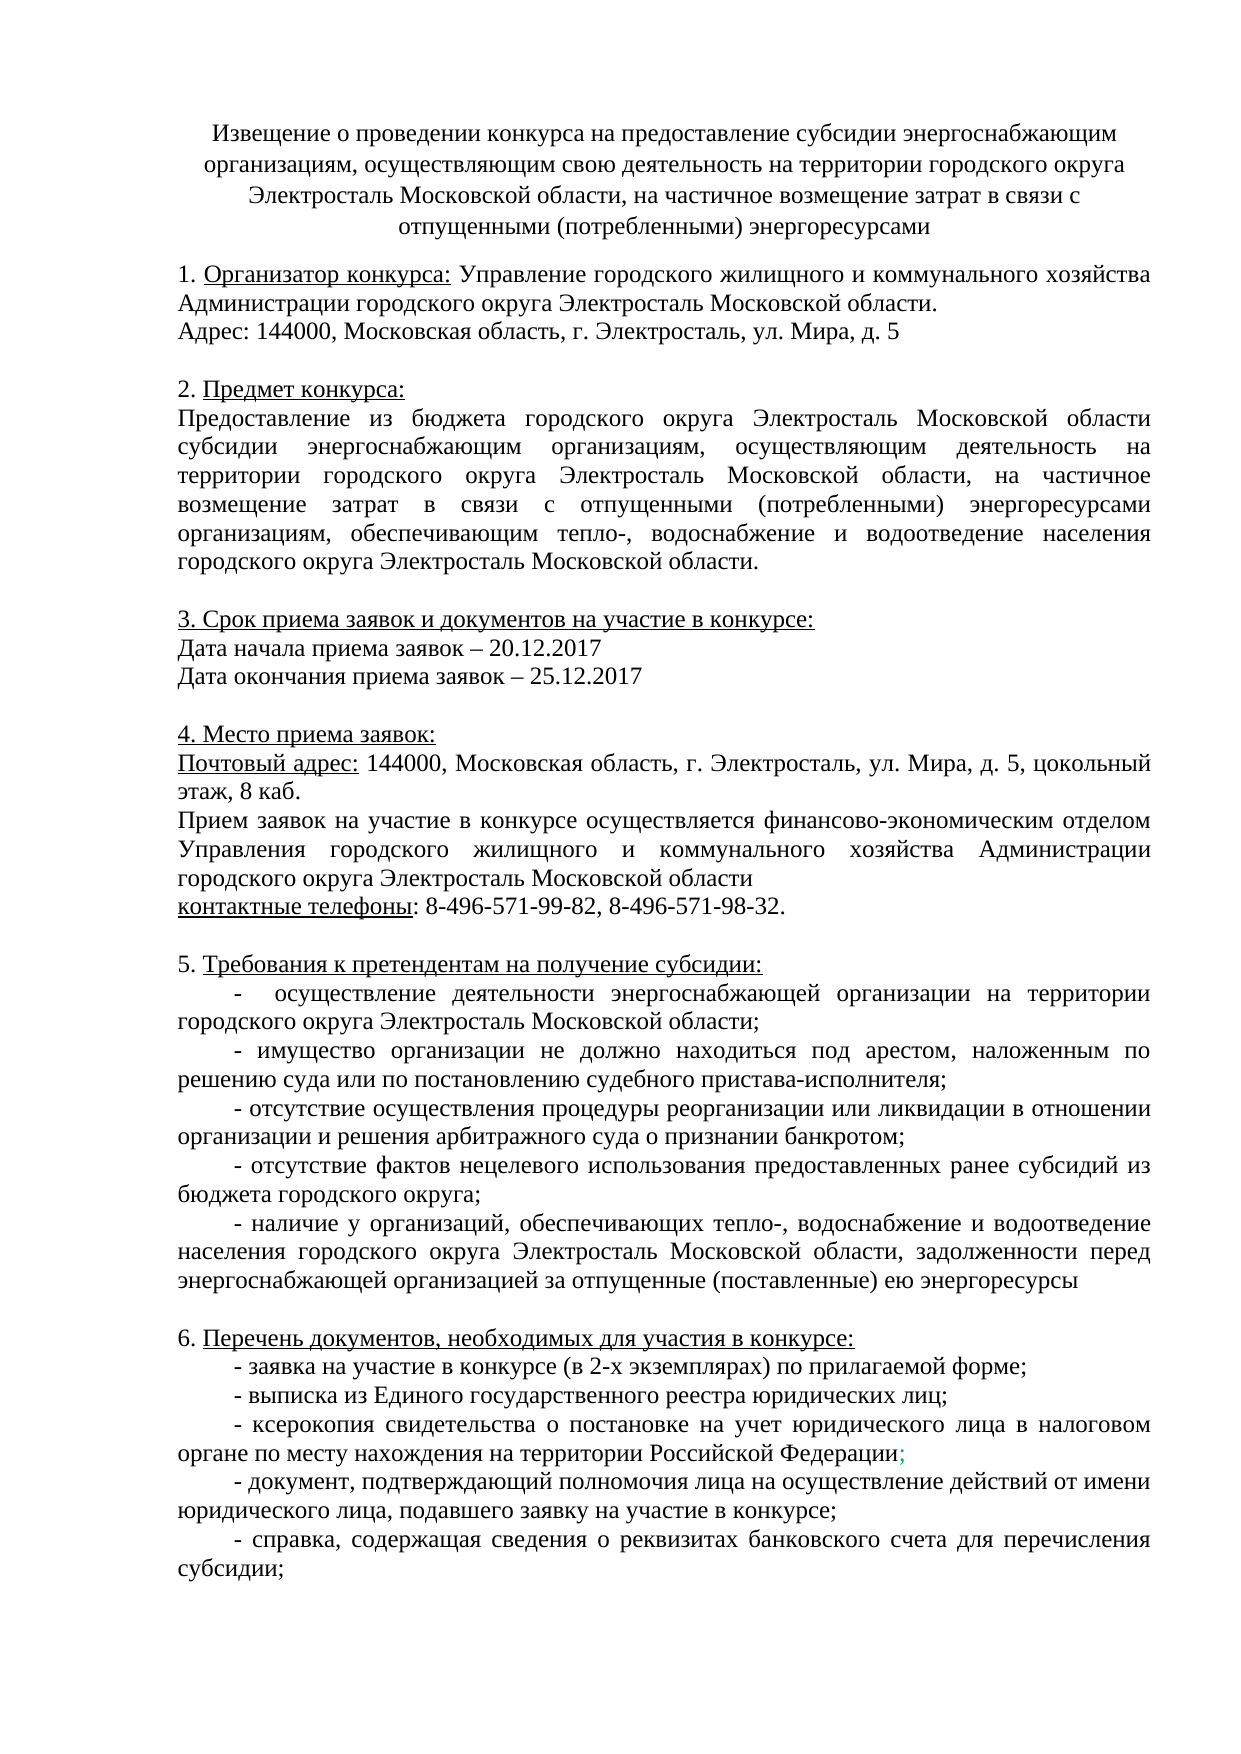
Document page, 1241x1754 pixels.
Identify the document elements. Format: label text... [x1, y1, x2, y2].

text 5. Требования к претендентам на получение субсидии: [177, 949, 1152, 978]
text Извещение о проведении конкурса на предоставление субсидии энергоснабжающим организациям, осуществляющим свою деятельность на территории городского округа Электросталь Московской области, на частичное возмещение затрат в связи с отпущенными (потребленными) энергоресурсами [177, 118, 1152, 240]
text Прием заявок на участие в конкурсе осуществляется финансово-экономическим отделом Управления городского жилищного и коммунального хозяйства Администрации городского округа Электросталь Московской области [177, 805, 1152, 891]
text Адрес: 144000, Московская область, г. Электросталь, ул. Мира, д. 5 [177, 316, 1152, 345]
text Почтовый адрес: 144000, Московская область, г. Электросталь, ул. Мира, д. 5, цокольный этаж, 8 каб. [177, 748, 1152, 805]
text - имущество организации не должно находиться под арестом, наложенным по решению суда или по постановлению судебного пристава-исполнителя; [177, 1035, 1152, 1093]
text контактные телефоны: 8-496-571-99-82, 8-496-571-98-32. [177, 891, 1152, 920]
text - осуществление деятельности энергоснабжающей организации на территории городского округа Электросталь Московской области; [177, 978, 1152, 1035]
text - справка, содержащая сведения о реквизитах банковского счета для перечисления субсидии; [177, 1524, 1152, 1581]
text 4. Место приема заявок: [177, 719, 1152, 748]
text - документ, подтверждающий полномочия лица на осуществление действий от имени юридического лица, подавшего заявку на участие в конкурсе; [177, 1466, 1152, 1524]
text - ксерокопия свидетельства о постановке на учет юридического лица в налоговом органе по месту нахождения на территории Российской Федерации; [177, 1409, 1152, 1466]
text - отсутствие фактов нецелевого использования предоставленных ранее субсидий из бюджета городского округа; [177, 1150, 1152, 1208]
text - отсутствие осуществления процедуры реорганизации или ликвидации в отношении организации и решения арбитражного суда о признании банкротом; [177, 1093, 1152, 1150]
text 1. Организатор конкурса: Управление городского жилищного и коммунального хозяйства Администрации городского округа Электросталь Московской области. [177, 259, 1152, 316]
text Дата окончания приема заявок – 25.12.2017 [177, 661, 1152, 690]
text - наличие у организаций, обеспечивающих тепло-, водоснабжение и водоотведение населения городского округа Электросталь Московской области, задолженности перед энергоснабжающей организацией за отпущенные (поставленные) ею энергоресурсы [177, 1208, 1152, 1294]
text - заявка на участие в конкурсе (в 2-х экземплярах) по прилагаемой форме; [177, 1351, 1152, 1380]
text 3. Срок приема заявок и документов на участие в конкурсе: [177, 604, 1152, 633]
text - выписка из Единого государственного реестра юридических лиц; [177, 1380, 1152, 1409]
text Дата начала приема заявок – 20.12.2017 [177, 633, 1152, 661]
text 6. Перечень документов, необходимых для участия в конкурсе: [177, 1323, 1152, 1351]
text 2. Предмет конкурса: [177, 374, 1152, 403]
text Предоставление из бюджета городского округа Электросталь Московской области субсидии энергоснабжающим организациям, осуществляющим деятельность на территории городского округа Электросталь Московской области, на частичное возмещение затрат в связи с отпущенными (потребленными) энергоресурсами организациям, обеспечивающим тепло-, водоснабжение и водоотведение населения городского округа Электросталь Московской области. [177, 403, 1152, 575]
